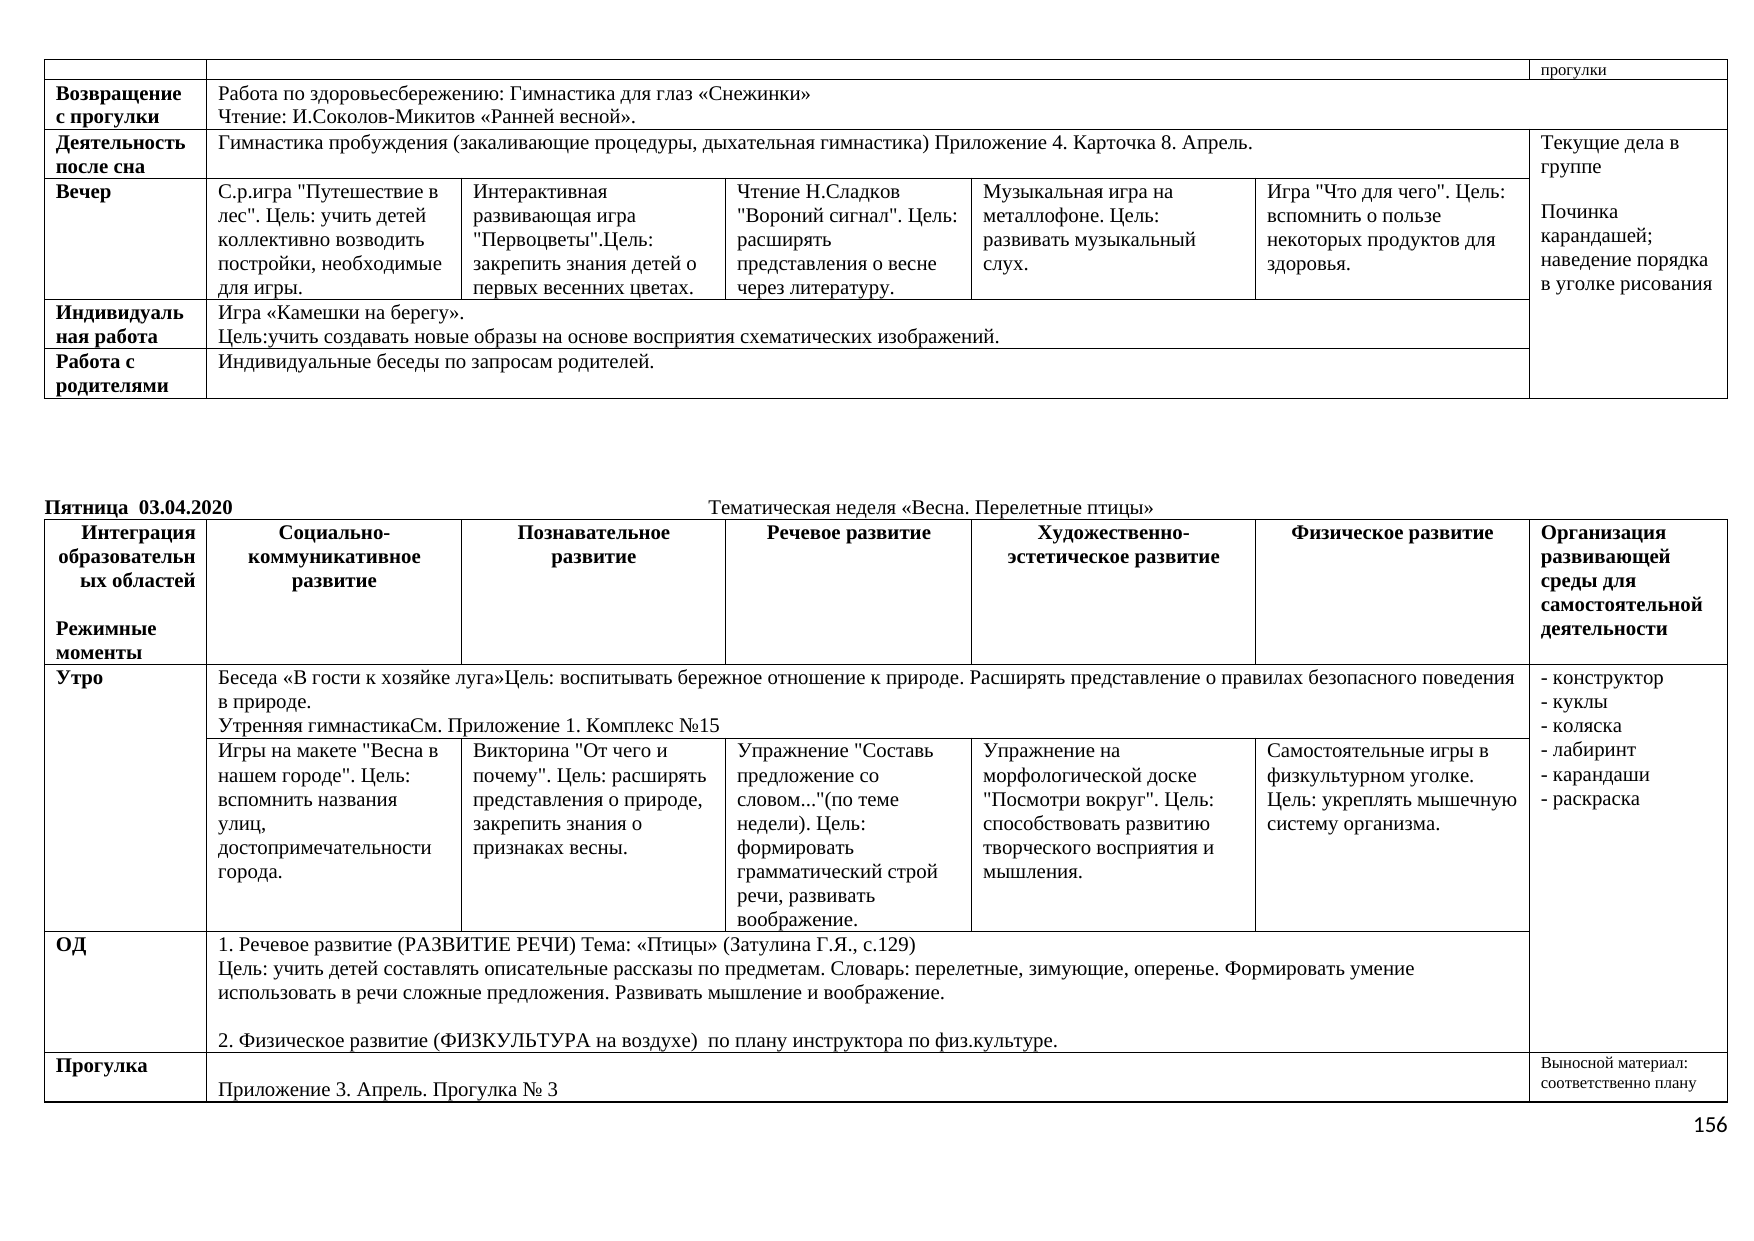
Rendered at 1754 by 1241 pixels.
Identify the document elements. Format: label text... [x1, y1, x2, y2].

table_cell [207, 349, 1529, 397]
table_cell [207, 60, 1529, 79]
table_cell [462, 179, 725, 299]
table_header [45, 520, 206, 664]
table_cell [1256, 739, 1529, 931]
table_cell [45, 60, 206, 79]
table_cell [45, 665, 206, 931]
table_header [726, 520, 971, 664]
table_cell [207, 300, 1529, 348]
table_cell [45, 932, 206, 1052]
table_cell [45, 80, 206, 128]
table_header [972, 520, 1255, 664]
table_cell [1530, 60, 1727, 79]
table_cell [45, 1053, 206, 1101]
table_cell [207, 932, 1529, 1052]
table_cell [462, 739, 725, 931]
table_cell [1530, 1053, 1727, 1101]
text Пятница 03.04.2020 Тематическая неделя «Весна. Перелетные птицы» [44, 495, 1728, 519]
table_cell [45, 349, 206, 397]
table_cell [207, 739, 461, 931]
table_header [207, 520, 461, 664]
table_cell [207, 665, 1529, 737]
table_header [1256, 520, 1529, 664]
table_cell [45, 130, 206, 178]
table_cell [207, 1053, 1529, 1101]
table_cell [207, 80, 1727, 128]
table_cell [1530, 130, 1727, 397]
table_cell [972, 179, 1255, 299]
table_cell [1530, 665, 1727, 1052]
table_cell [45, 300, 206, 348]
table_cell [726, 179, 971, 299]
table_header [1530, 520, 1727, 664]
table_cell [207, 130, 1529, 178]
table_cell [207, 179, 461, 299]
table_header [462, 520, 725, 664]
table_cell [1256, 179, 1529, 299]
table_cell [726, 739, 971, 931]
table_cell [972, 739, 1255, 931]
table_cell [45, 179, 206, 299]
